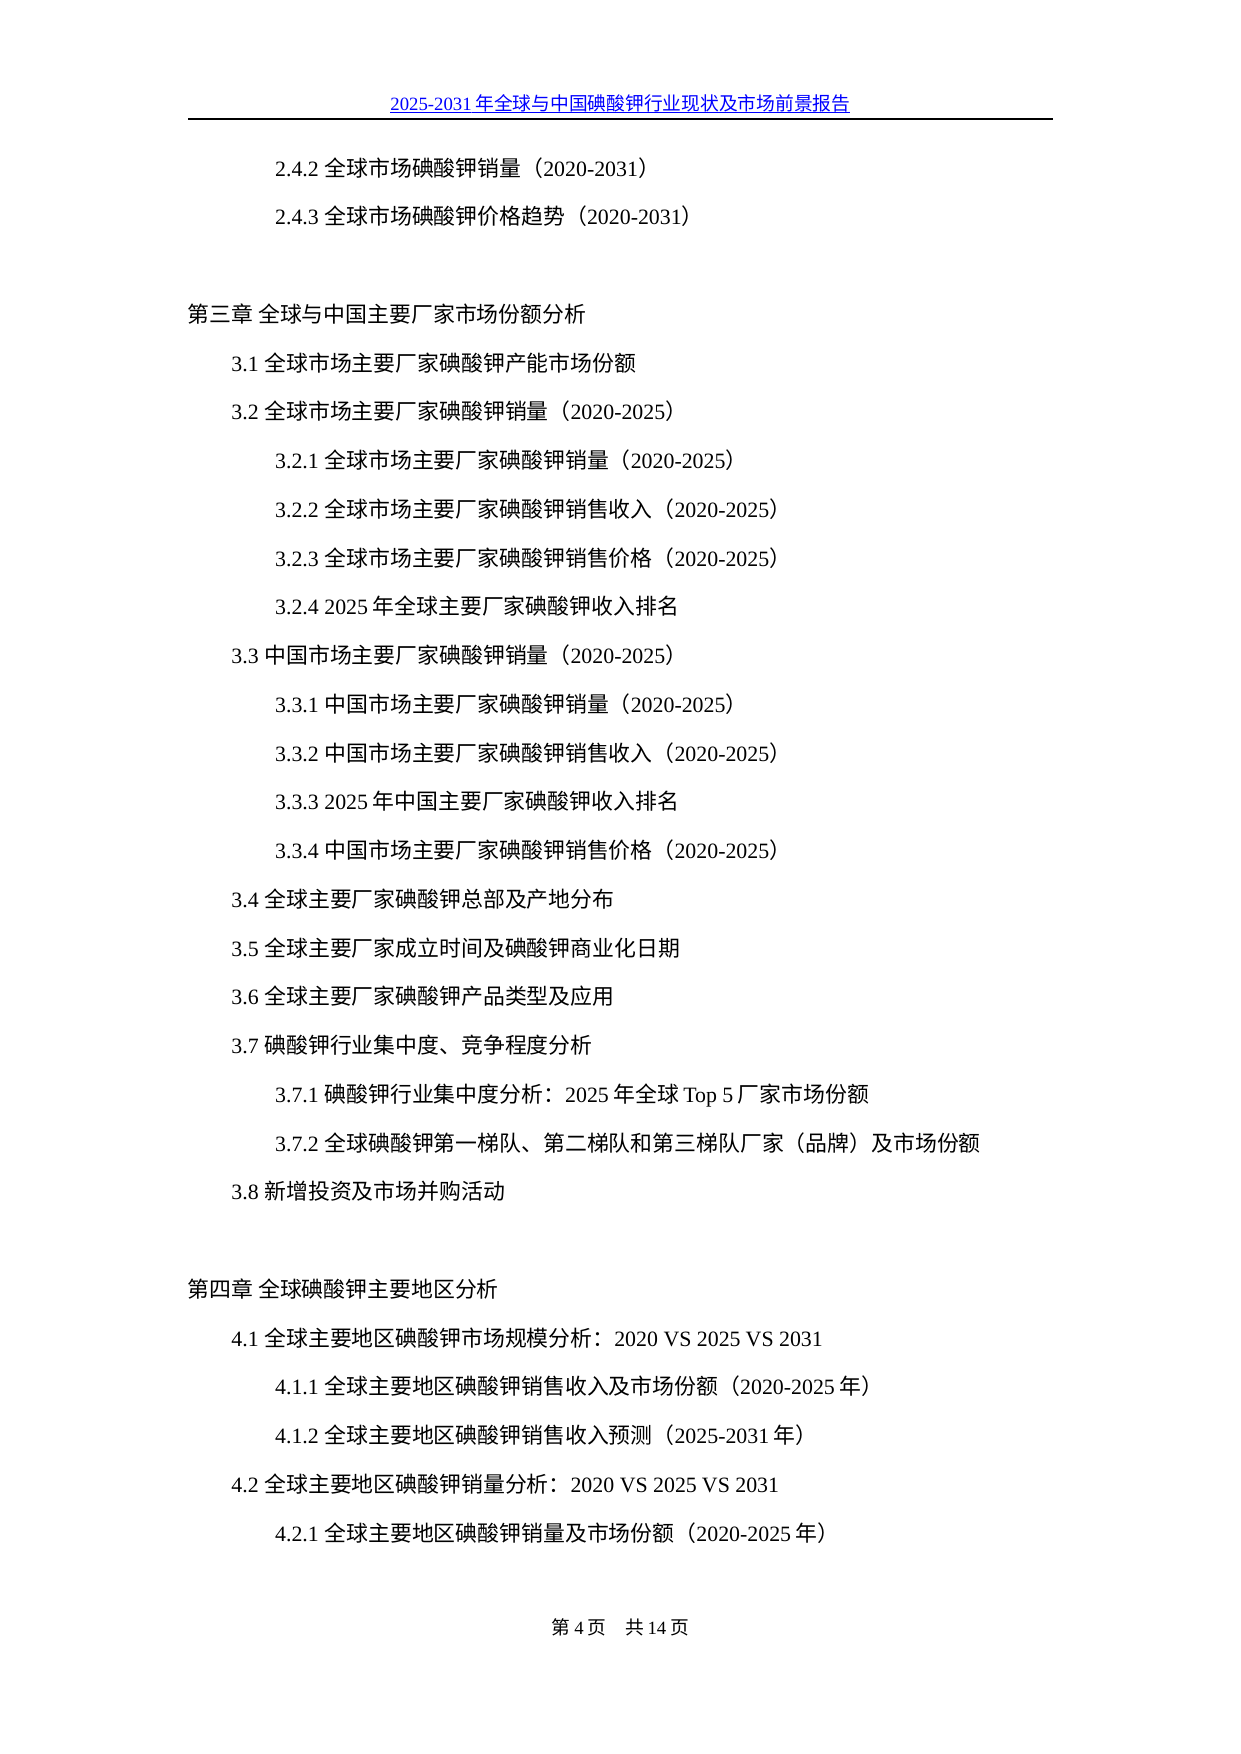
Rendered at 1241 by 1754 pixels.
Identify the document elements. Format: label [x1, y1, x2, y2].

text [187, 150, 1053, 1548]
